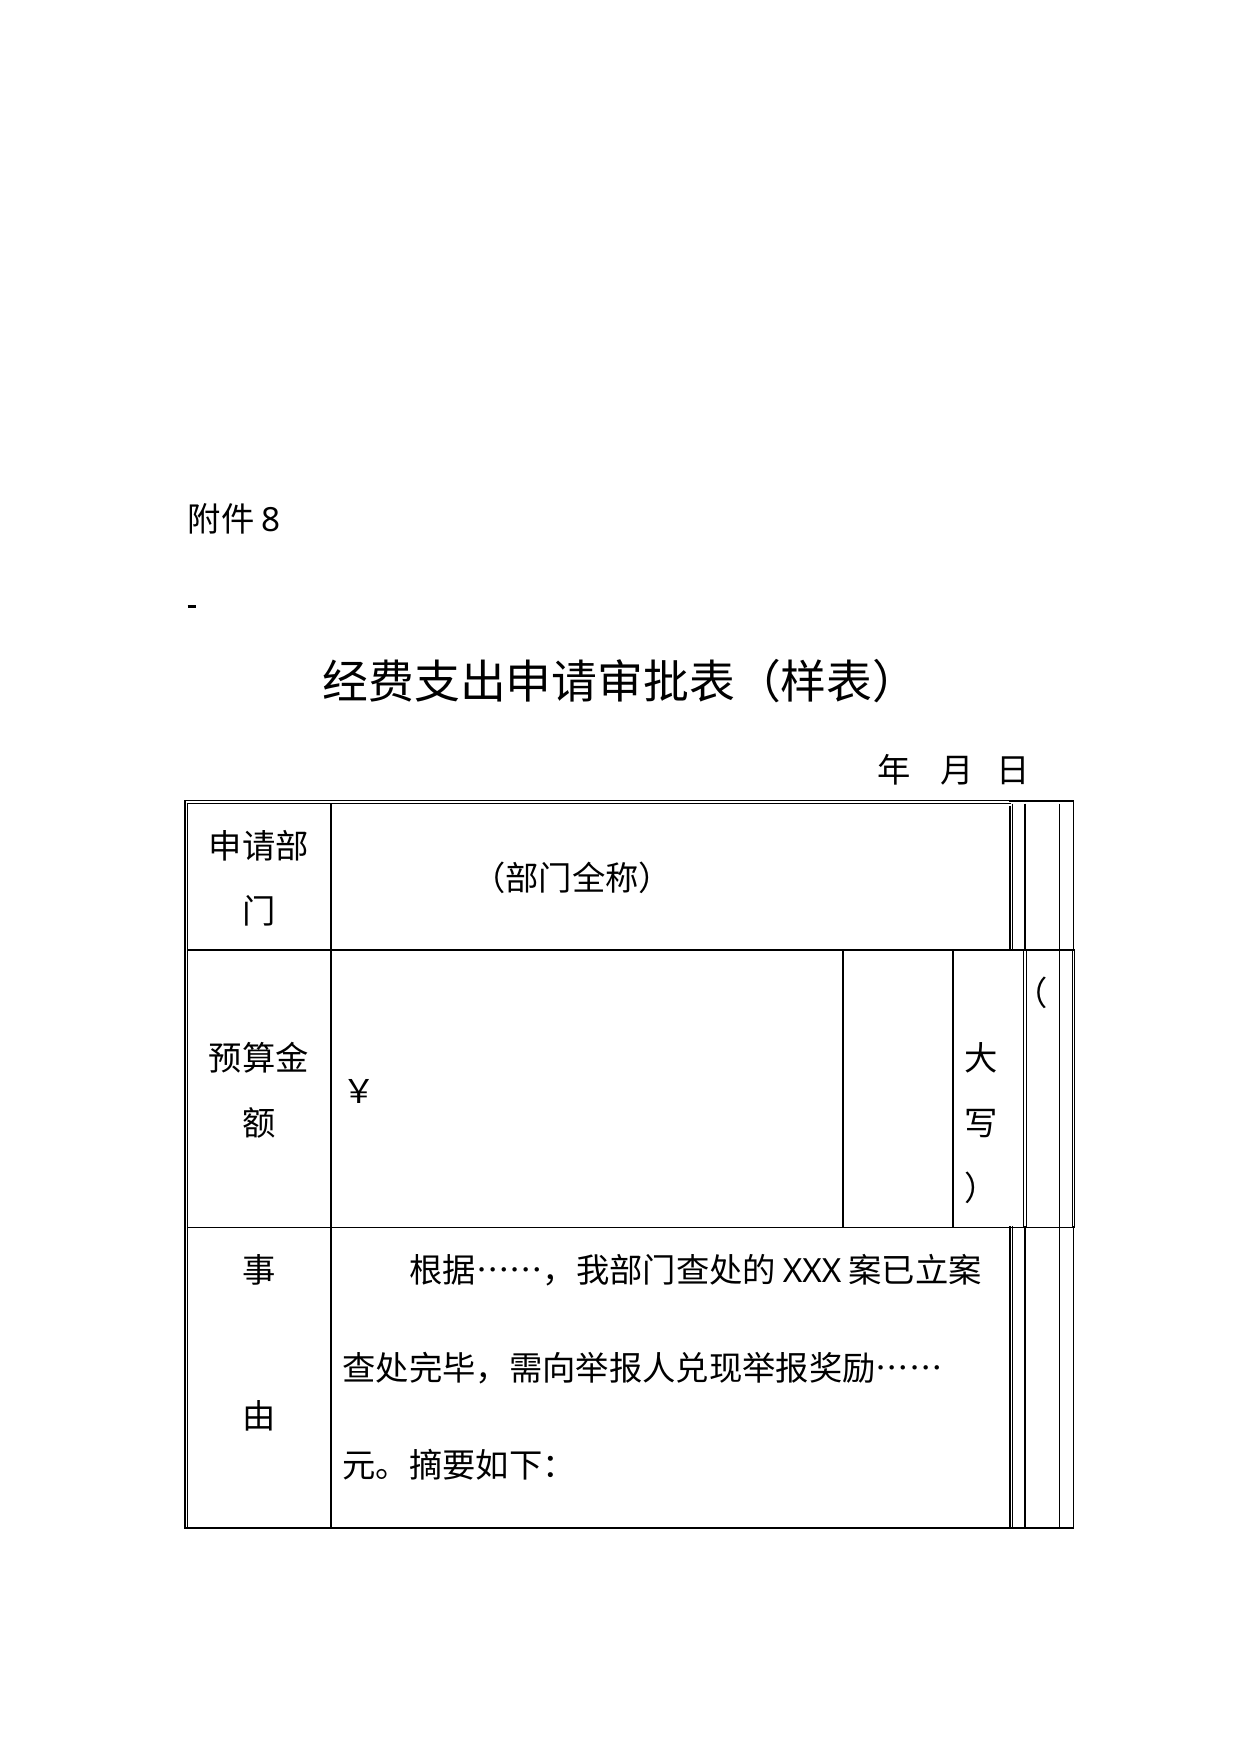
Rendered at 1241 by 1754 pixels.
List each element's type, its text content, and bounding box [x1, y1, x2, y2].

table_header [1025, 802, 1059, 949]
table_header [1011, 802, 1025, 949]
table_cell （大写） [954, 951, 1023, 1226]
table_cell ￥ [332, 951, 842, 1226]
table_cell [1013, 1228, 1024, 1527]
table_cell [332, 1228, 1009, 1527]
table_cell 预算金额 [188, 951, 330, 1226]
text 附件8 [187, 484, 1053, 549]
table_cell [1027, 951, 1059, 1226]
table_cell [1026, 1228, 1059, 1527]
table_cell 事 由 摘 要 [188, 1228, 330, 1527]
table_cell [1060, 951, 1072, 1226]
table_header （部门全称） [332, 804, 1011, 949]
text 经费支出申请审批表（样表） [187, 630, 1053, 728]
table_header [1059, 802, 1073, 949]
text 年 月 日 [187, 735, 1029, 800]
table_header 申请部门 [188, 804, 330, 949]
table_cell [1060, 1228, 1073, 1527]
table_cell [844, 951, 952, 1226]
